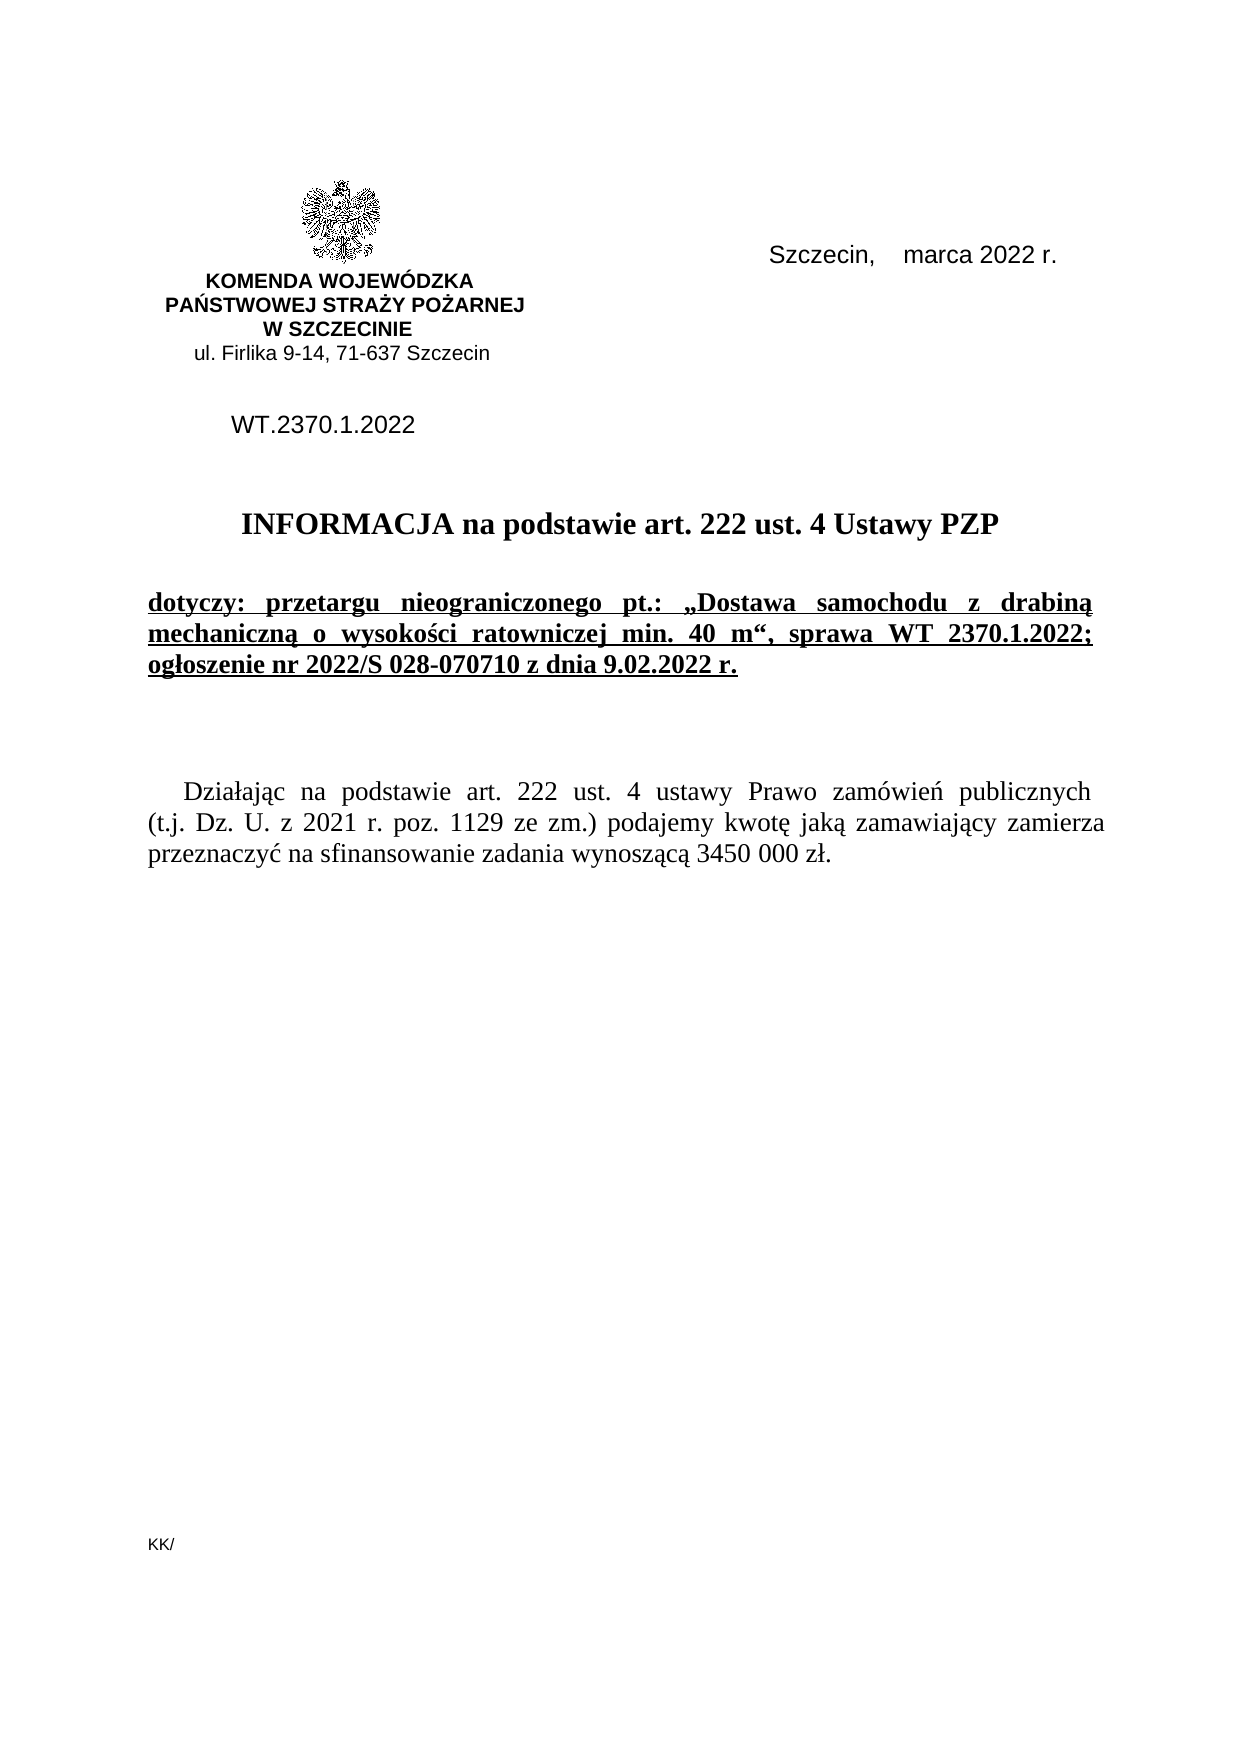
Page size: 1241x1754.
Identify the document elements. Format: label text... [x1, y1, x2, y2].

text PAŃSTWOWEJ STRAŻY POŻARNEJ [148, 292, 1122, 316]
text dotyczy: przetargu nieograniczonego pt.: „Dostawa samochodu z drabiną mechaniczną o wysokości ratowniczej min. 40 m“, sprawa WT 2370.1.2022; ogłoszenie nr 2022/S 028-070710 z dnia 9.02.2022 r. [148, 586, 1093, 613]
text dotyczy: przetargu nieograniczonego pt.: „Dostawa samochodu z drabiną mechaniczną o wysokości ratowniczej min. 40 m“, sprawa WT 2370.1.2022; ogłoszenie nr 2022/S 028-070710 z dnia 9.02.2022 r. [148, 646, 1093, 679]
text dotyczy: przetargu nieograniczonego pt.: „Dostawa samochodu z drabiną mechaniczną o wysokości ratowniczej min. 40 m“, sprawa WT 2370.1.2022; ogłoszenie nr 2022/S 028-070710 z dnia 9.02.2022 r. [148, 614, 1093, 644]
text WT.2370.1.2022 [148, 410, 1122, 438]
text KK/ [148, 1525, 1093, 1556]
text W SZCZECINIE [148, 316, 1122, 340]
subtitle Szczecin, marca 2022 r. [148, 179, 1122, 268]
subtitle KOMENDA WOJEWÓDZKA [148, 268, 1122, 292]
text ul. Firlika 9-14, 71-637 Szczecin [148, 340, 1122, 364]
text Działając na podstawie art. 222 ust. 4 ustawy Prawo zamówień publicznych (t.j. Dz. U. z 2021 r. poz. 1129 ze zm.) podajemy kwotę jaką zamawiający zamierza przeznaczyć na sfinansowanie zadania wynoszącą 3450 000 zł. [148, 775, 1107, 869]
text INFORMACJA na podstawie art. 222 ust. 4 Ustawy PZP [148, 509, 1093, 540]
